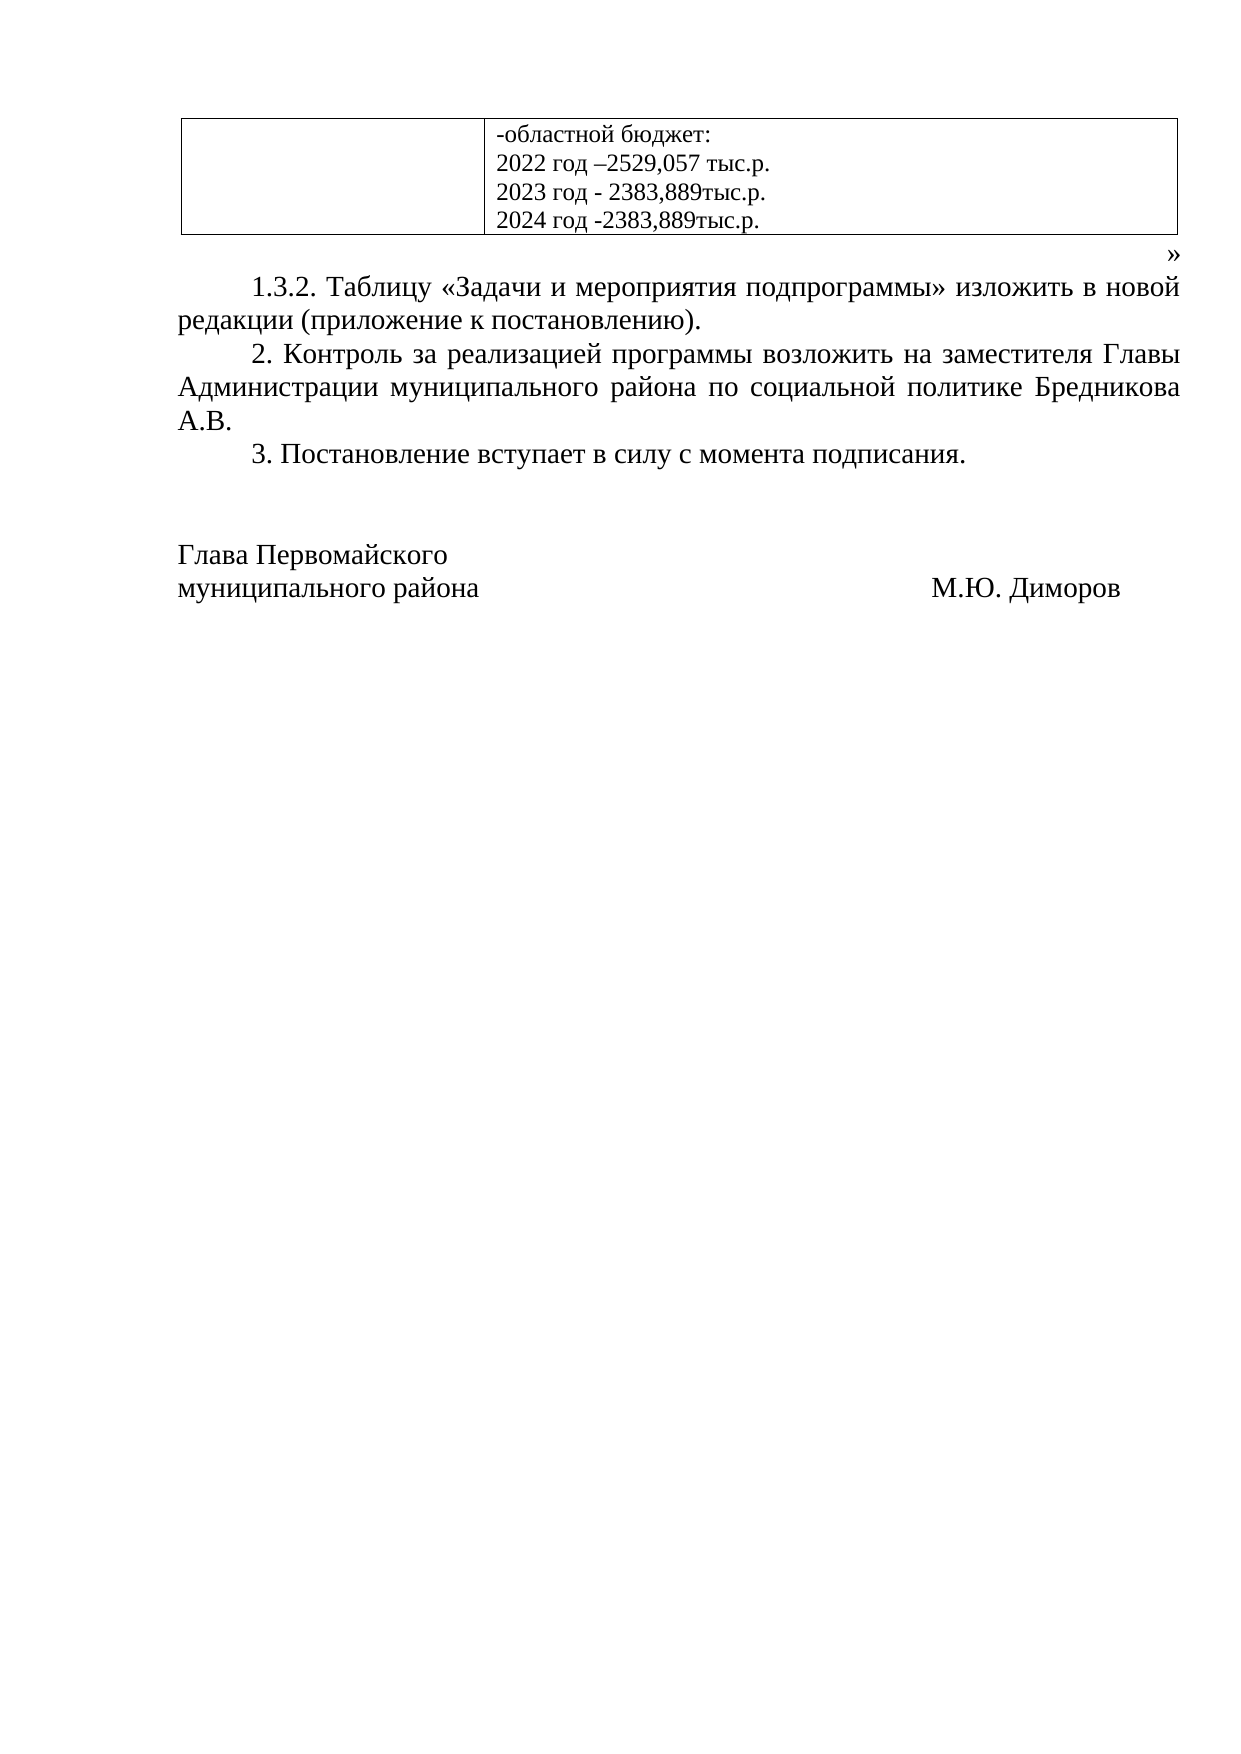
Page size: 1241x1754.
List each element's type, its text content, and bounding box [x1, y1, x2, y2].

text муниципального района М.Ю. Диморов [177, 571, 1181, 604]
text 2. Контроль за реализацией программы возложить на заместителя Главы Администрации муниципального района по социальной политике Бредникова А.В. [177, 336, 1181, 436]
text Глава Первомайского [177, 537, 1181, 571]
text 1.3.2. Таблицу «Задачи и мероприятия подпрограммы» изложить в новой редакции (приложение к постановлению). [177, 269, 1181, 336]
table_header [182, 119, 484, 234]
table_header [485, 119, 1177, 234]
text » [177, 235, 1181, 269]
text 3. Постановление вступает в силу с момента подписания. [177, 436, 1181, 470]
